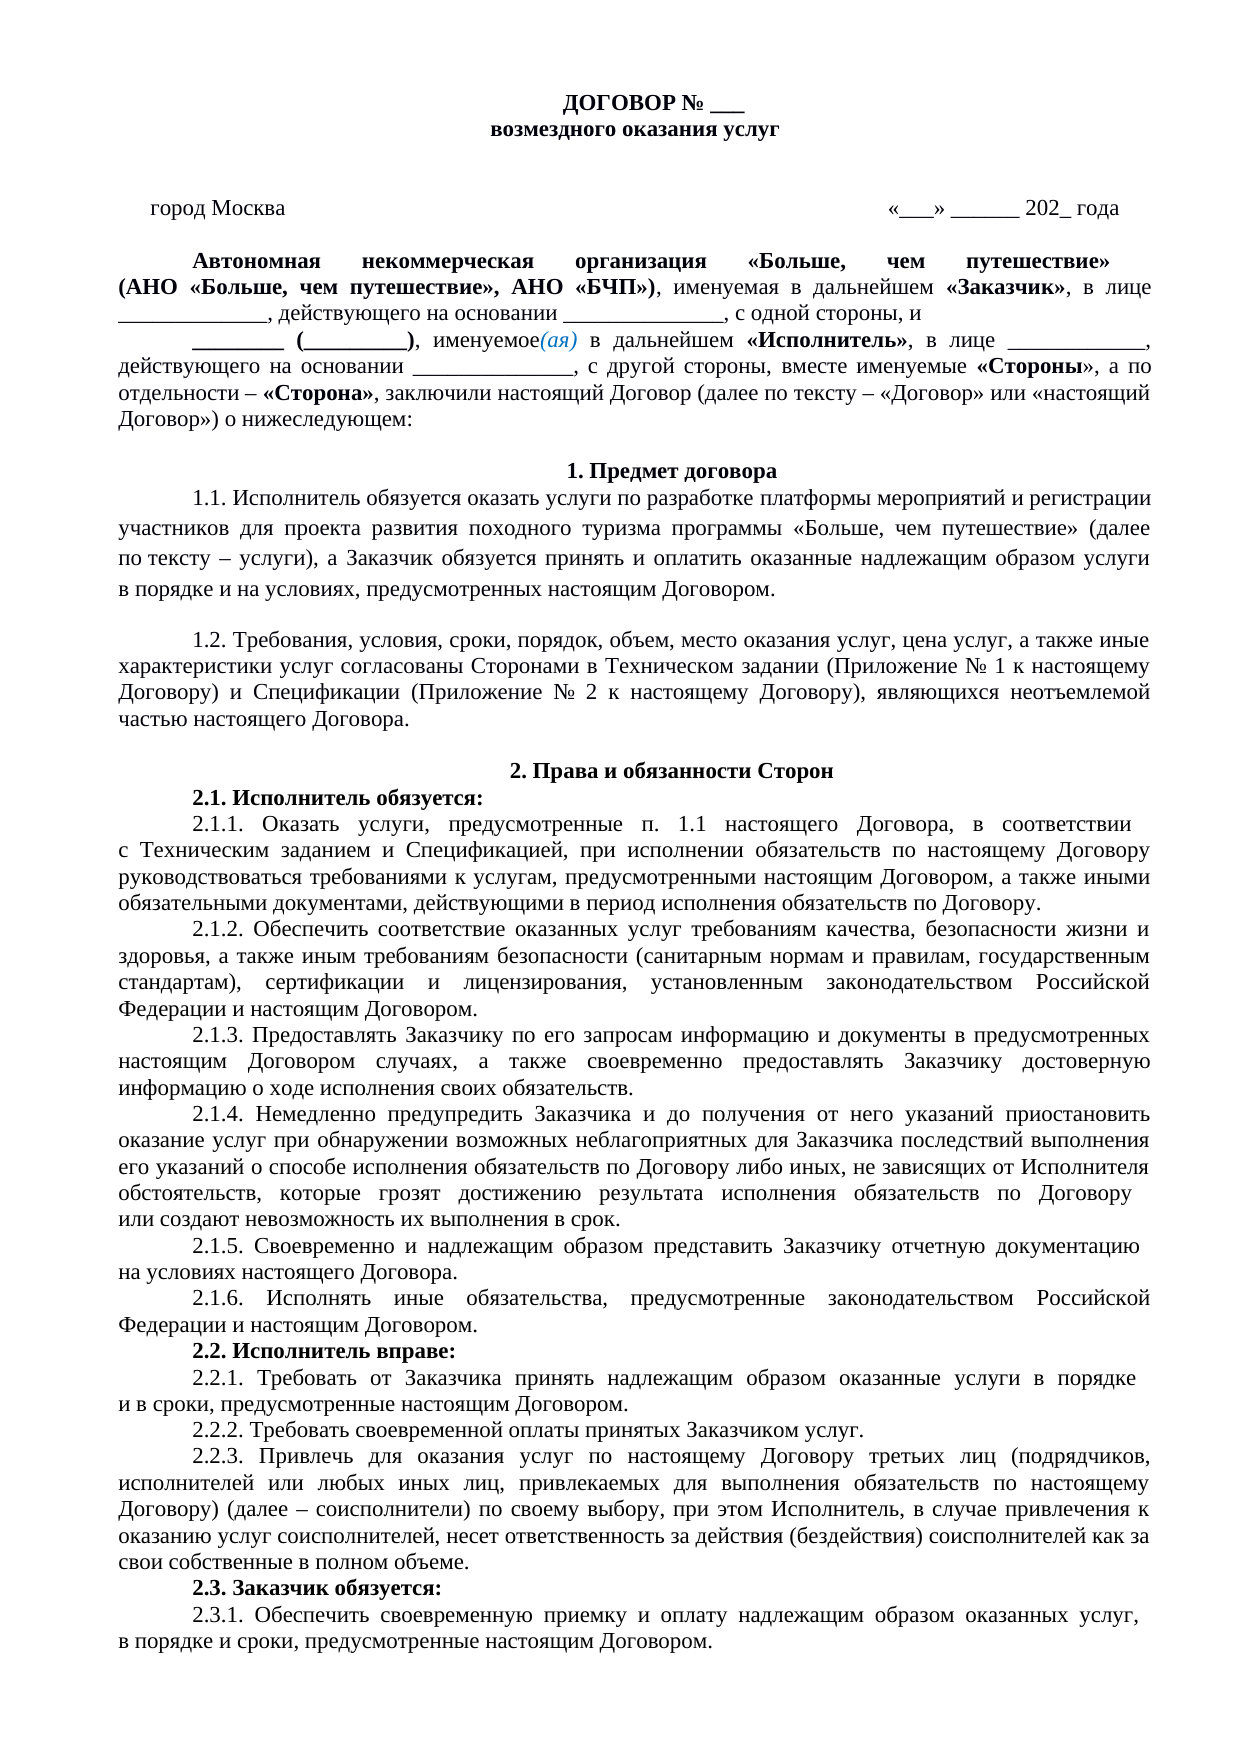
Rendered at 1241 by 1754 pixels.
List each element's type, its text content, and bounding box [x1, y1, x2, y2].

text 2.1.1. Оказать услуги, предусмотренные п. 1.1 настоящего Договора, в соответствии с Техническим заданием и Спецификацией, при исполнении обязательств по настоящему Договору руководствоваться требованиями к услугам, предусмотренными настоящим Договором, а также иными обязательными документами, действующими в период исполнения обязательств по Договору. [118, 810, 1152, 916]
text 2.3.1. Обеспечить своевременную приемку и оплату надлежащим образом оказанных услуг, в порядке и сроки, предусмотренные настоящим Договором. [118, 1601, 1152, 1653]
text 2.2.1. Требовать от Заказчика принять надлежащим образом оказанные услуги в порядке и в сроки, предусмотренные настоящим Договором. [118, 1363, 1152, 1416]
text ДОГОВОР № ___ [156, 89, 1152, 115]
text 2.1.3. Предоставлять Заказчику по его запросам информацию и документы в предусмотренных настоящим Договором случаях, а также своевременно предоставлять Заказчику достоверную информацию о ходе исполнения своих обязательств. [118, 1021, 1152, 1100]
text 2.2. Исполнитель вправе: [118, 1337, 1152, 1363]
text 2. Права и обязанности Сторон [118, 757, 1152, 784]
text 1. Предмет договора [118, 458, 1152, 484]
text Автономная некоммерческая организация «Больше, чем путешествие» (АНО «Больше, чем путешествие», АНО «БЧП»), именуемая в дальнейшем «Заказчик», в лице _____________, действующего на основании ______________, с одной стороны, и [118, 247, 1152, 326]
text 2.2.2. Требовать своевременной оплаты принятых Заказчиком услуг. [118, 1416, 1152, 1443]
text город Москва «___» ______ 202_ года [118, 194, 1152, 220]
text 1.2. Требования, условия, сроки, порядок, объем, место оказания услуг, цена услуг, а также иные характеристики услуг согласованы Сторонами в Техническом задании (Приложение № 1 к настоящему Договору) и Спецификации (Приложение № 2 к настоящему Договору), являющихся неотъемлемой частью настоящего Договора. [118, 626, 1152, 731]
text 2.3. Заказчик обязуется: [118, 1574, 1152, 1601]
text возмездного оказания услуг [118, 115, 1152, 141]
text ________ (_________), именуемое(ая) в дальнейшем «Исполнитель», в лице ____________, действующего на основании ______________, с другой стороны, вместе именуемые «Стороны», а по отдельности – «Сторона», заключили настоящий Договор (далее по тексту – «Договор» или «настоящий Договор») о нижеследующем: [118, 326, 1152, 431]
text 2.1. Исполнитель обязуется: [118, 784, 1152, 810]
text 2.1.4. Немедленно предупредить Заказчика и до получения от него указаний приостановить оказание услуг при обнаружении возможных неблагоприятных для Заказчика последствий выполнения его указаний о способе исполнения обязательств по Договору либо иных, не зависящих от Исполнителя обстоятельств, которые грозят достижению результата исполнения обязательств по Договору или создают невозможность их выполнения в срок. [118, 1100, 1152, 1232]
text 2.1.2. Обеспечить соответствие оказанных услуг требованиям качества, безопасности жизни и здоровья, а также иным требованиям безопасности (санитарным нормам и правилам, государственным стандартам), сертификации и лицензирования, установленным законодательством Российской Федерации и настоящим Договором. [118, 916, 1152, 1021]
text 2.1.6. Исполнять иные обязательства, предусмотренные законодательством Российской Федерации и настоящим Договором. [118, 1284, 1152, 1337]
text 2.1.5. Своевременно и надлежащим образом представить Заказчику отчетную документацию на условиях настоящего Договора. [118, 1232, 1152, 1284]
text 1.1. Исполнитель обязуется оказать услуги по разработке платформы мероприятий и регистрации участников для проекта развития походного туризма программы «Больше, чем путешествие» (далее по тексту – услуги), а Заказчик обязуется принять и оплатить оказанные надлежащим образом услуги в порядке и на условиях, предусмотренных настоящим Договором. [118, 484, 1152, 601]
text 2.2.3. Привлечь для оказания услуг по настоящему Договору третьих лиц (подрядчиков, исполнителей или любых иных лиц, привлекаемых для выполнения обязательств по настоящему Договору) (далее – соисполнители) по своему выбору, при этом Исполнитель, в случае привлечения к оказанию услуг соисполнителей, несет ответственность за действия (бездействия) соисполнителей как за свои собственные в полном объеме. [118, 1443, 1152, 1574]
